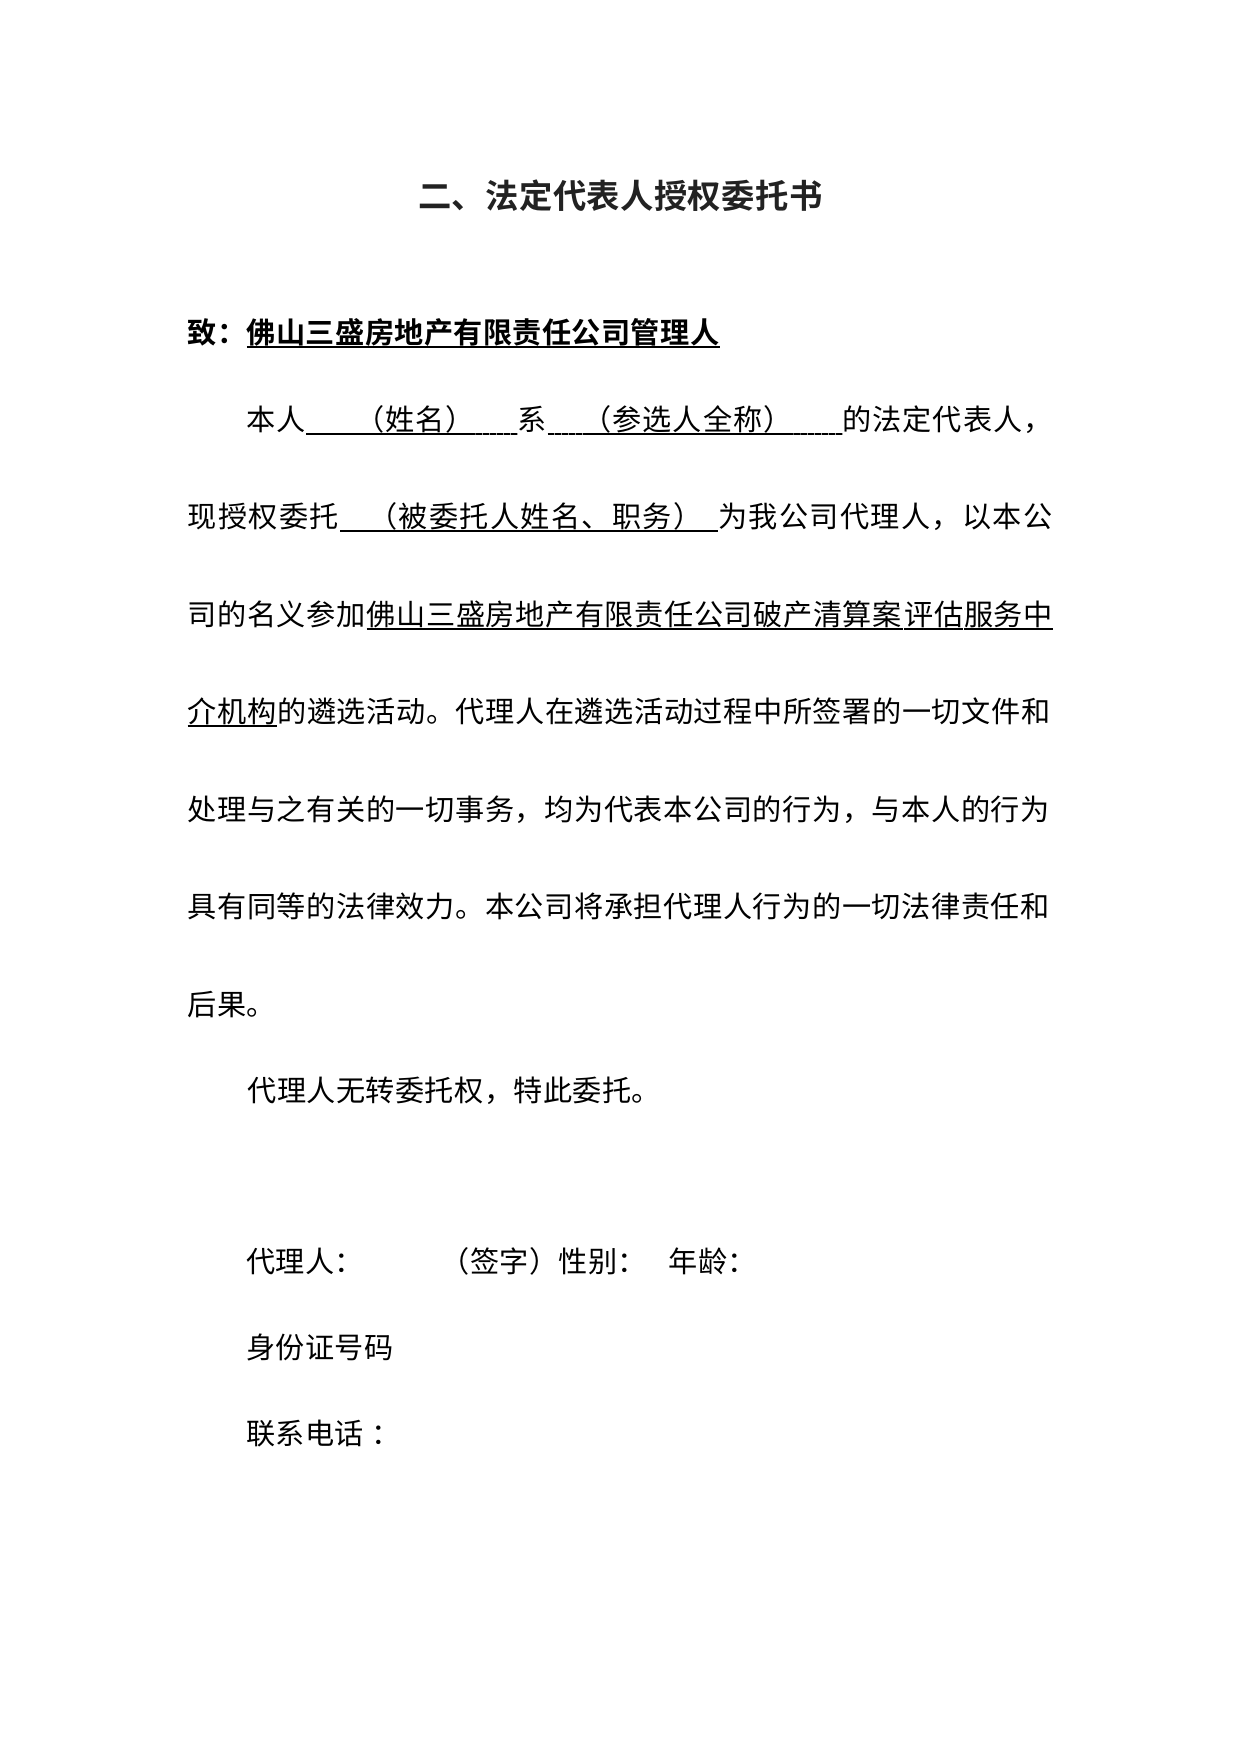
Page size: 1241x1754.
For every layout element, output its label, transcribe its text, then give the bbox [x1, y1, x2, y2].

text 致：佛山三盛房地产有限责任公司管理人 [187, 299, 1053, 364]
text 二、法定代表人授权委托书 [187, 162, 1053, 227]
text 本人 （姓名） 系 （参选人全称） 的法定代表人，现授权委托 （被委托人姓名、职务） 为我公司代理人，以本公司的名义参加佛山三盛房地产有限责任公司破产清算案评估服务中介机构的遴选活动。代理人在遴选活动过程中所签署的一切文件和处理与之有关的一切事务，均为代表本公司的行为，与本人的行为具有同等的法律效力。本公司将承担代理人行为的一切法律责任和后果。 [187, 726, 1053, 1035]
text 联系电话 ： [187, 1399, 1053, 1464]
text 身份证号码 [187, 1313, 1053, 1378]
text 代理人： （签字）性别： 年龄： [187, 1227, 1053, 1292]
text 代理人无转委托权，特此委托。 [187, 1056, 1053, 1121]
text 本人 （姓名） 系 （参选人全称） 的法定代表人，现授权委托 （被委托人姓名、职务） 为我公司代理人，以本公司的名义参加佛山三盛房地产有限责任公司破产清算案评估服务中介机构的遴选活动。代理人在遴选活动过程中所签署的一切文件和处理与之有关的一切事务，均为代表本公司的行为，与本人的行为具有同等的法律效力。本公司将承担代理人行为的一切法律责任和后果。 [187, 385, 1053, 725]
